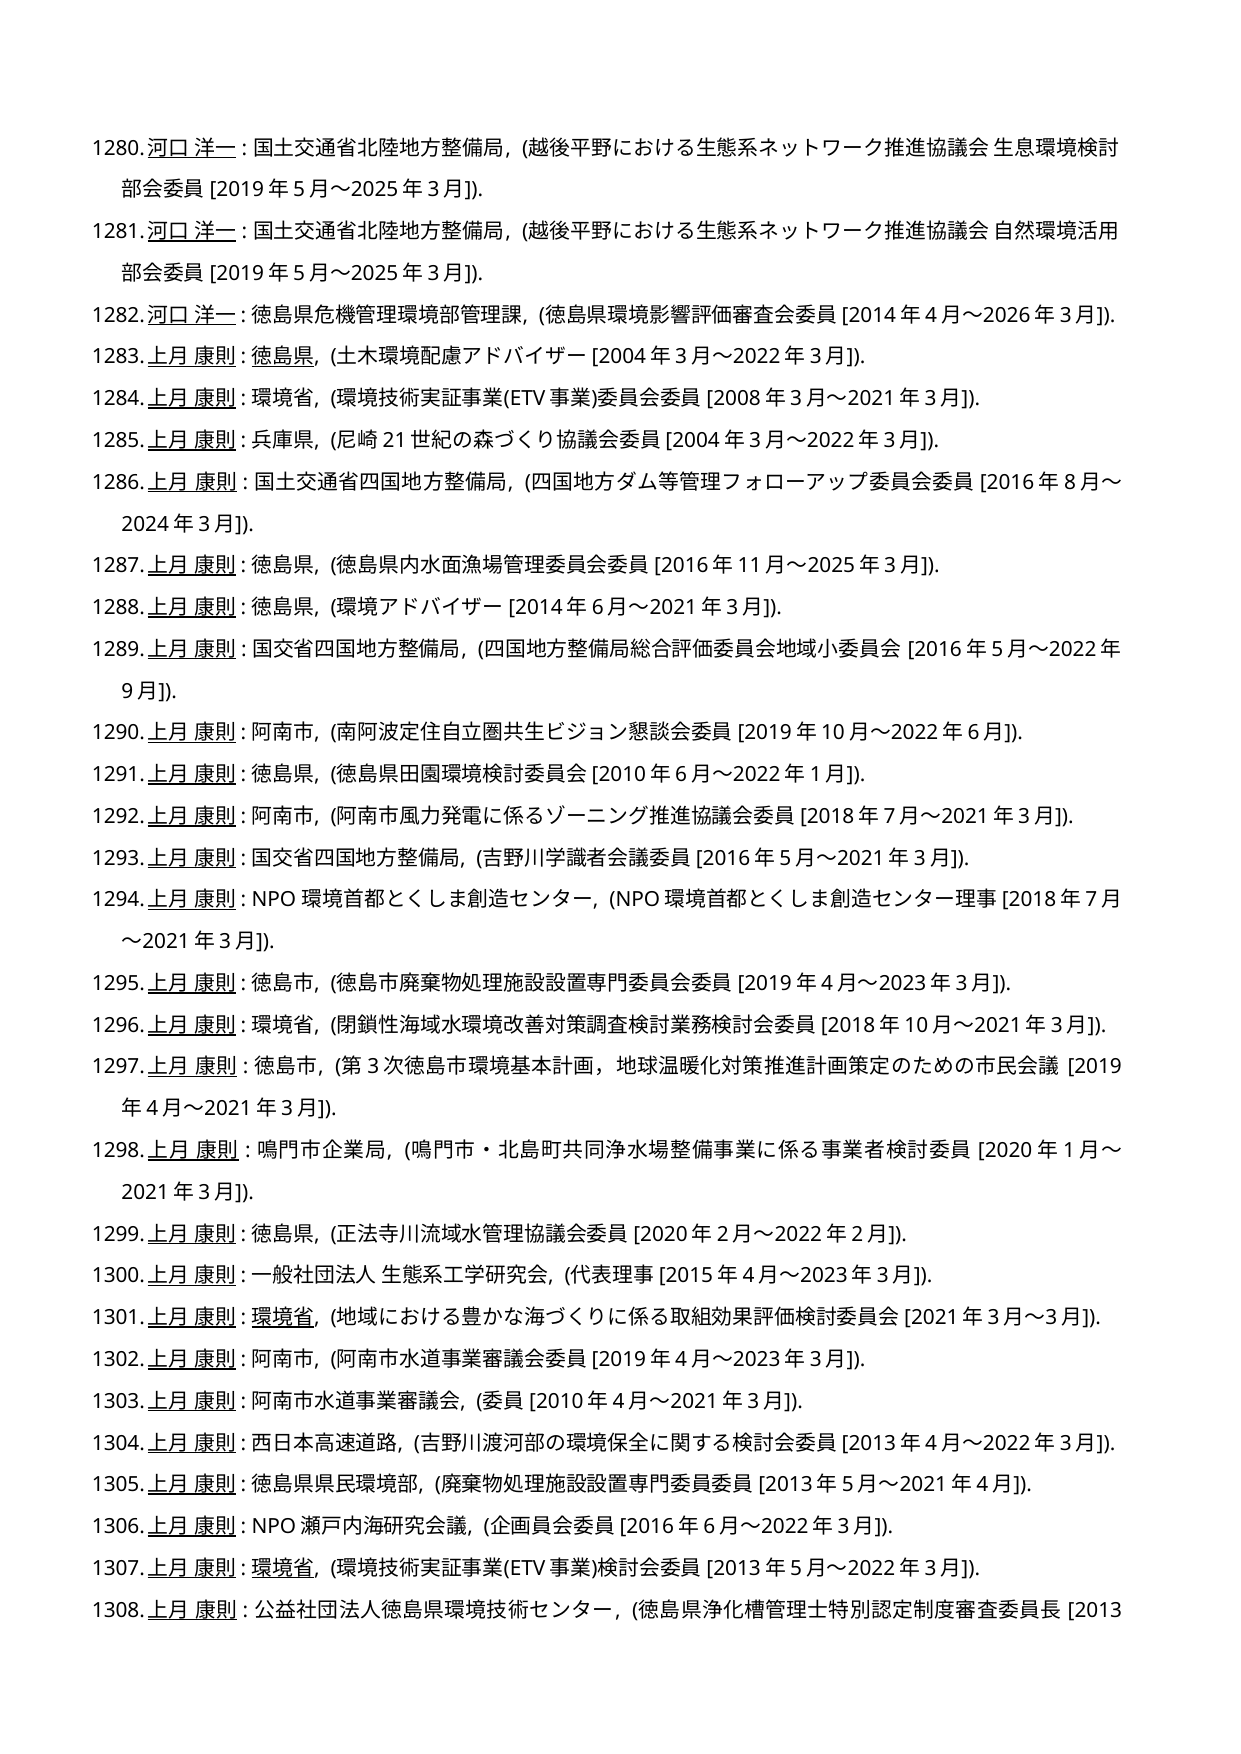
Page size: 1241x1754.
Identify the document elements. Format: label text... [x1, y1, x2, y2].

list 上月 康則 : NPO瀬戸内海研究会議, (企画員会委員 [2016年6月〜2022年3月]). [92, 1503, 1122, 1545]
list 上月 康則 : 徳島県, (環境アドバイザー [2014年6月〜2021年3月]). [92, 584, 1122, 626]
list 上月 康則 : 国交省四国地方整備局, (四国地方整備局総合評価委員会地域小委員会 [2016年5月〜2022年9月]). [92, 626, 1122, 710]
list 上月 康則 : 徳島県県民環境部, (廃棄物処理施設設置専門委員委員 [2013年5月〜2021年4月]). [92, 1462, 1122, 1503]
list 河口 洋一 : 国土交通省北陸地方整備局, (越後平野における生態系ネットワーク推進協議会 自然環境活用部会委員 [2019年5月〜2025年3月]). [92, 209, 1122, 292]
list 上月 康則 : 環境省, (環境技術実証事業(ETV事業)委員会委員 [2008年3月〜2021年3月]). [92, 376, 1122, 417]
list 上月 康則 : 徳島県, (正法寺川流域水管理協議会委員 [2020年2月〜2022年2月]). [92, 1211, 1122, 1253]
list 上月 康則 : 一般社団法人 生態系工学研究会, (代表理事 [2015年4月〜2023年3月]). [92, 1253, 1122, 1295]
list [92, 1587, 1122, 1629]
list 上月 康則 : 鳴門市企業局, (鳴門市・北島町共同浄水場整備事業に係る事業者検討委員 [2020年1月〜2021年3月]). [92, 1128, 1122, 1211]
list 上月 康則 : 兵庫県, (尼崎21世紀の森づくり協議会委員 [2004年3月〜2022年3月]). [92, 417, 1122, 459]
list 河口 洋一 : 国土交通省北陸地方整備局, (越後平野における生態系ネットワーク推進協議会 生息環境検討部会委員 [2019年5月〜2025年3月]). [92, 125, 1122, 209]
list 上月 康則 : 徳島県, (徳島県内水面漁場管理委員会委員 [2016年11月〜2025年3月]). [92, 543, 1122, 584]
list 河口 洋一 : 徳島県危機管理環境部管理課, (徳島県環境影響評価審査会委員 [2014年4月〜2026年3月]). [92, 292, 1122, 334]
list 上月 康則 : 国土交通省四国地方整備局, (四国地方ダム等管理フォローアップ委員会委員 [2016年8月〜2024年3月]). [92, 459, 1122, 543]
list 上月 康則 : 徳島県, (徳島県田園環境検討委員会 [2010年6月〜2022年1月]). [92, 752, 1122, 793]
list 上月 康則 : 徳島市, (徳島市廃棄物処理施設設置専門委員会委員 [2019年4月〜2023年3月]). [92, 961, 1122, 1002]
list 上月 康則 : 阿南市, (阿南市風力発電に係るゾーニング推進協議会委員 [2018年7月〜2021年3月]). [92, 793, 1122, 835]
list 上月 康則 : 阿南市, (阿南市水道事業審議会委員 [2019年4月〜2023年3月]). [92, 1336, 1122, 1378]
list 上月 康則 : NPO 環境首都とくしま創造センター, (NPO環境首都とくしま創造センター理事 [2018年7月〜2021年3月]). [92, 877, 1122, 961]
list 上月 康則 : 徳島市, (第3次徳島市環境基本計画，地球温暖化対策推進計画策定のための市民会議 [2019年4月〜2021年3月]). [92, 1044, 1122, 1128]
list 上月 康則 : 西日本高速道路, (吉野川渡河部の環境保全に関する検討会委員 [2013年4月〜2022年3月]). [92, 1420, 1122, 1462]
list 上月 康則 : 環境省, (地域における豊かな海づくりに係る取組効果評価検討委員会 [2021年3月〜3月]). [92, 1295, 1122, 1336]
list 上月 康則 : 環境省, (閉鎖性海域水環境改善対策調査検討業務検討会委員 [2018年10月〜2021年3月]). [92, 1002, 1122, 1044]
list 上月 康則 : 徳島県, (土木環境配慮アドバイザー [2004年3月〜2022年3月]). [92, 334, 1122, 376]
list 上月 康則 : 国交省四国地方整備局, (吉野川学識者会議委員 [2016年5月〜2021年3月]). [92, 835, 1122, 877]
list 上月 康則 : 阿南市水道事業審議会, (委員 [2010年4月〜2021年3月]). [92, 1378, 1122, 1420]
list 上月 康則 : 環境省, (環境技術実証事業(ETV事業)検討会委員 [2013年5月〜2022年3月]). [92, 1545, 1122, 1587]
list 上月 康則 : 阿南市, (南阿波定住自立圏共生ビジョン懇談会委員 [2019年10月〜2022年6月]). [92, 710, 1122, 752]
